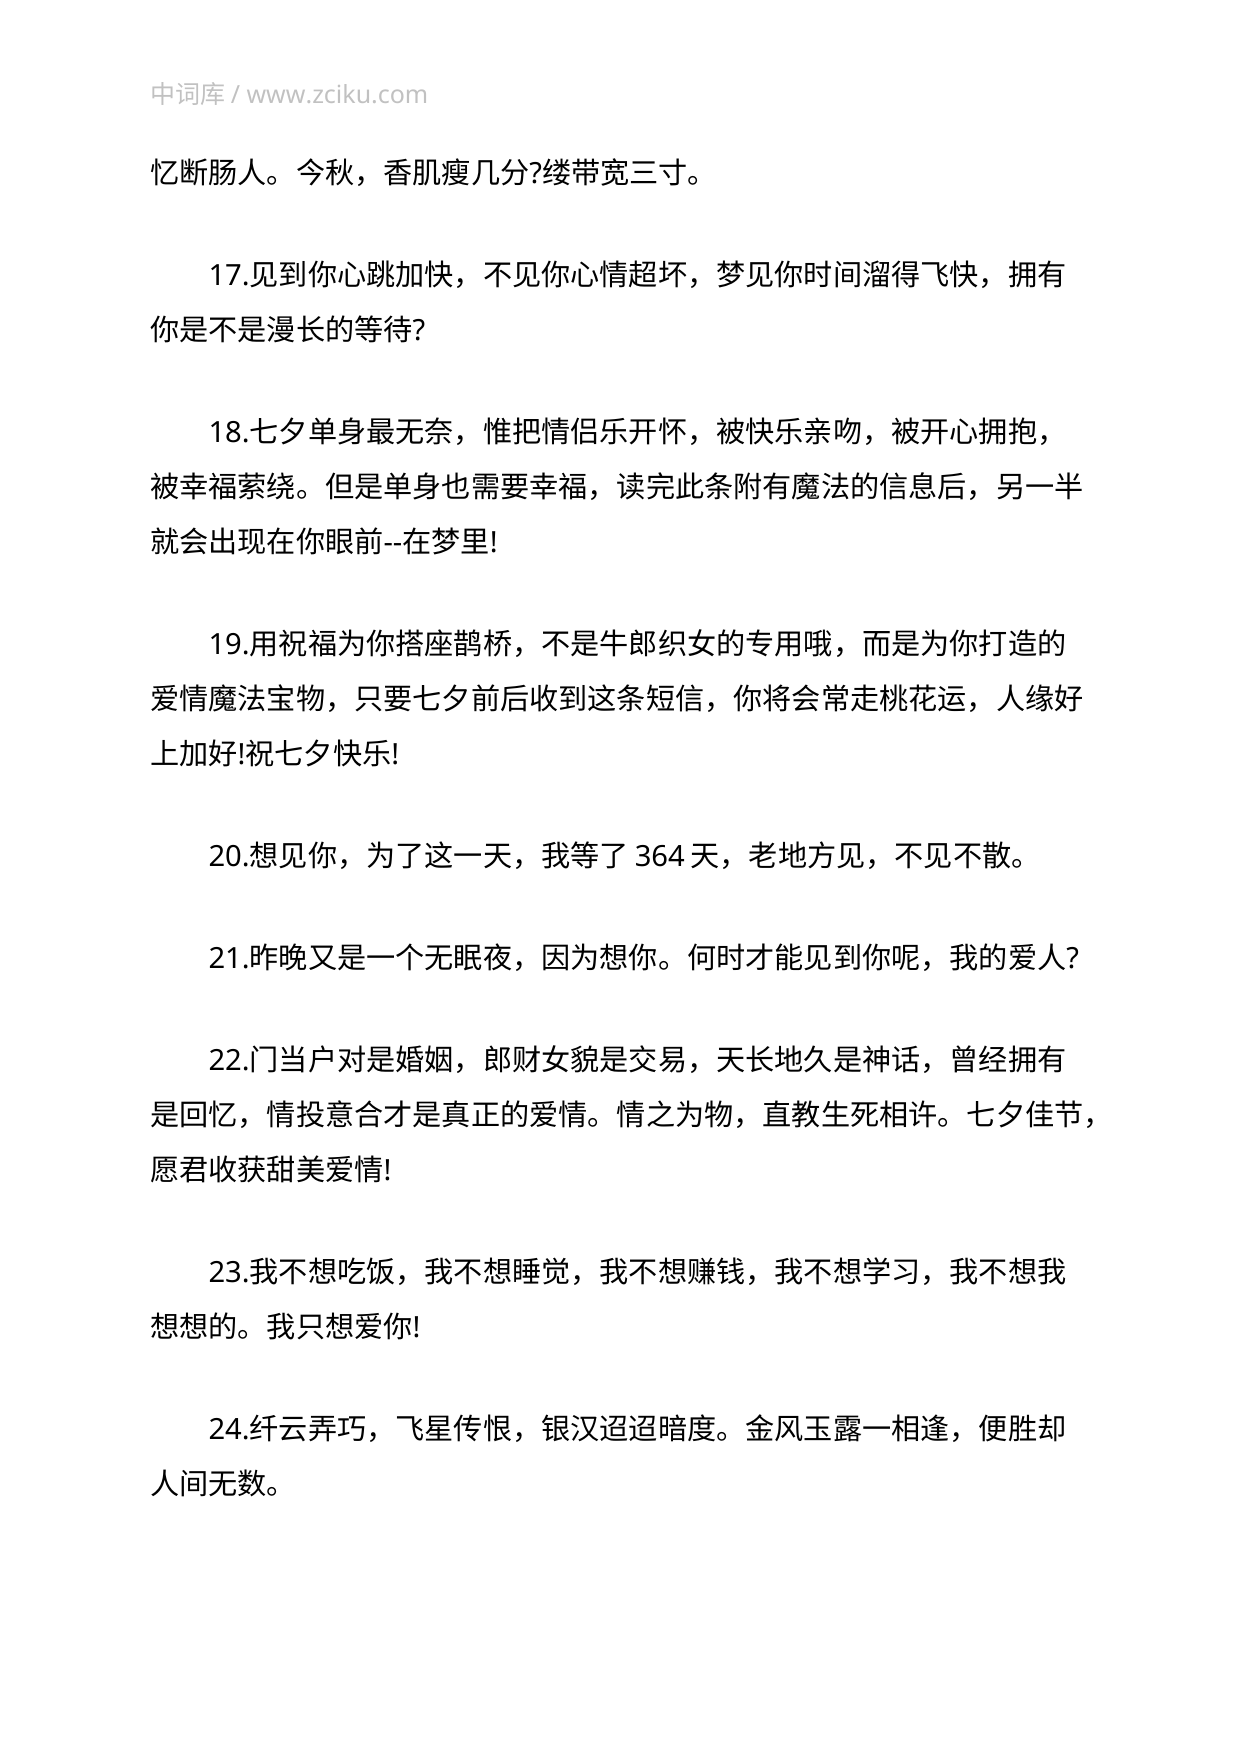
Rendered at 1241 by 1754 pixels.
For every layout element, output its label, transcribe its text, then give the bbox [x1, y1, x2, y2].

text 24.纤云弄巧，飞星传恨，银汉迢迢暗度。金风玉露一相逢，便胜却人间无数。 [150, 1406, 1090, 1503]
text 19.用祝福为你搭座鹊桥，不是牛郎织女的专用哦，而是为你打造的爱情魔法宝物，只要七夕前后收到这条短信，你将会常走桃花运，人缘好上加好!祝七夕快乐! [150, 621, 1090, 773]
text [150, 150, 1090, 192]
text 21.昨晚又是一个无眠夜，因为想你。何时才能见到你呢，我的爱人? [150, 935, 1090, 977]
text 20.想见你，为了这一天，我等了364天，老地方见，不见不散。 [150, 833, 1090, 875]
text 22.门当户对是婚姻，郎财女貌是交易，天长地久是神话，曾经拥有是回忆，情投意合才是真正的爱情。情之为物，直教生死相许。七夕佳节，愿君收获甜美爱情! [150, 1037, 1090, 1189]
text 18.七夕单身最无奈，惟把情侣乐开怀，被快乐亲吻，被开心拥抱，被幸福萦绕。但是单身也需要幸福，读完此条附有魔法的信息后，另一半就会出现在你眼前--在梦里! [150, 409, 1090, 561]
text 17.见到你心跳加快，不见你心情超坏，梦见你时间溜得飞快，拥有你是不是漫长的等待? [150, 252, 1090, 349]
text 23.我不想吃饭，我不想睡觉，我不想赚钱，我不想学习，我不想我想想的。我只想爱你! [150, 1248, 1090, 1346]
